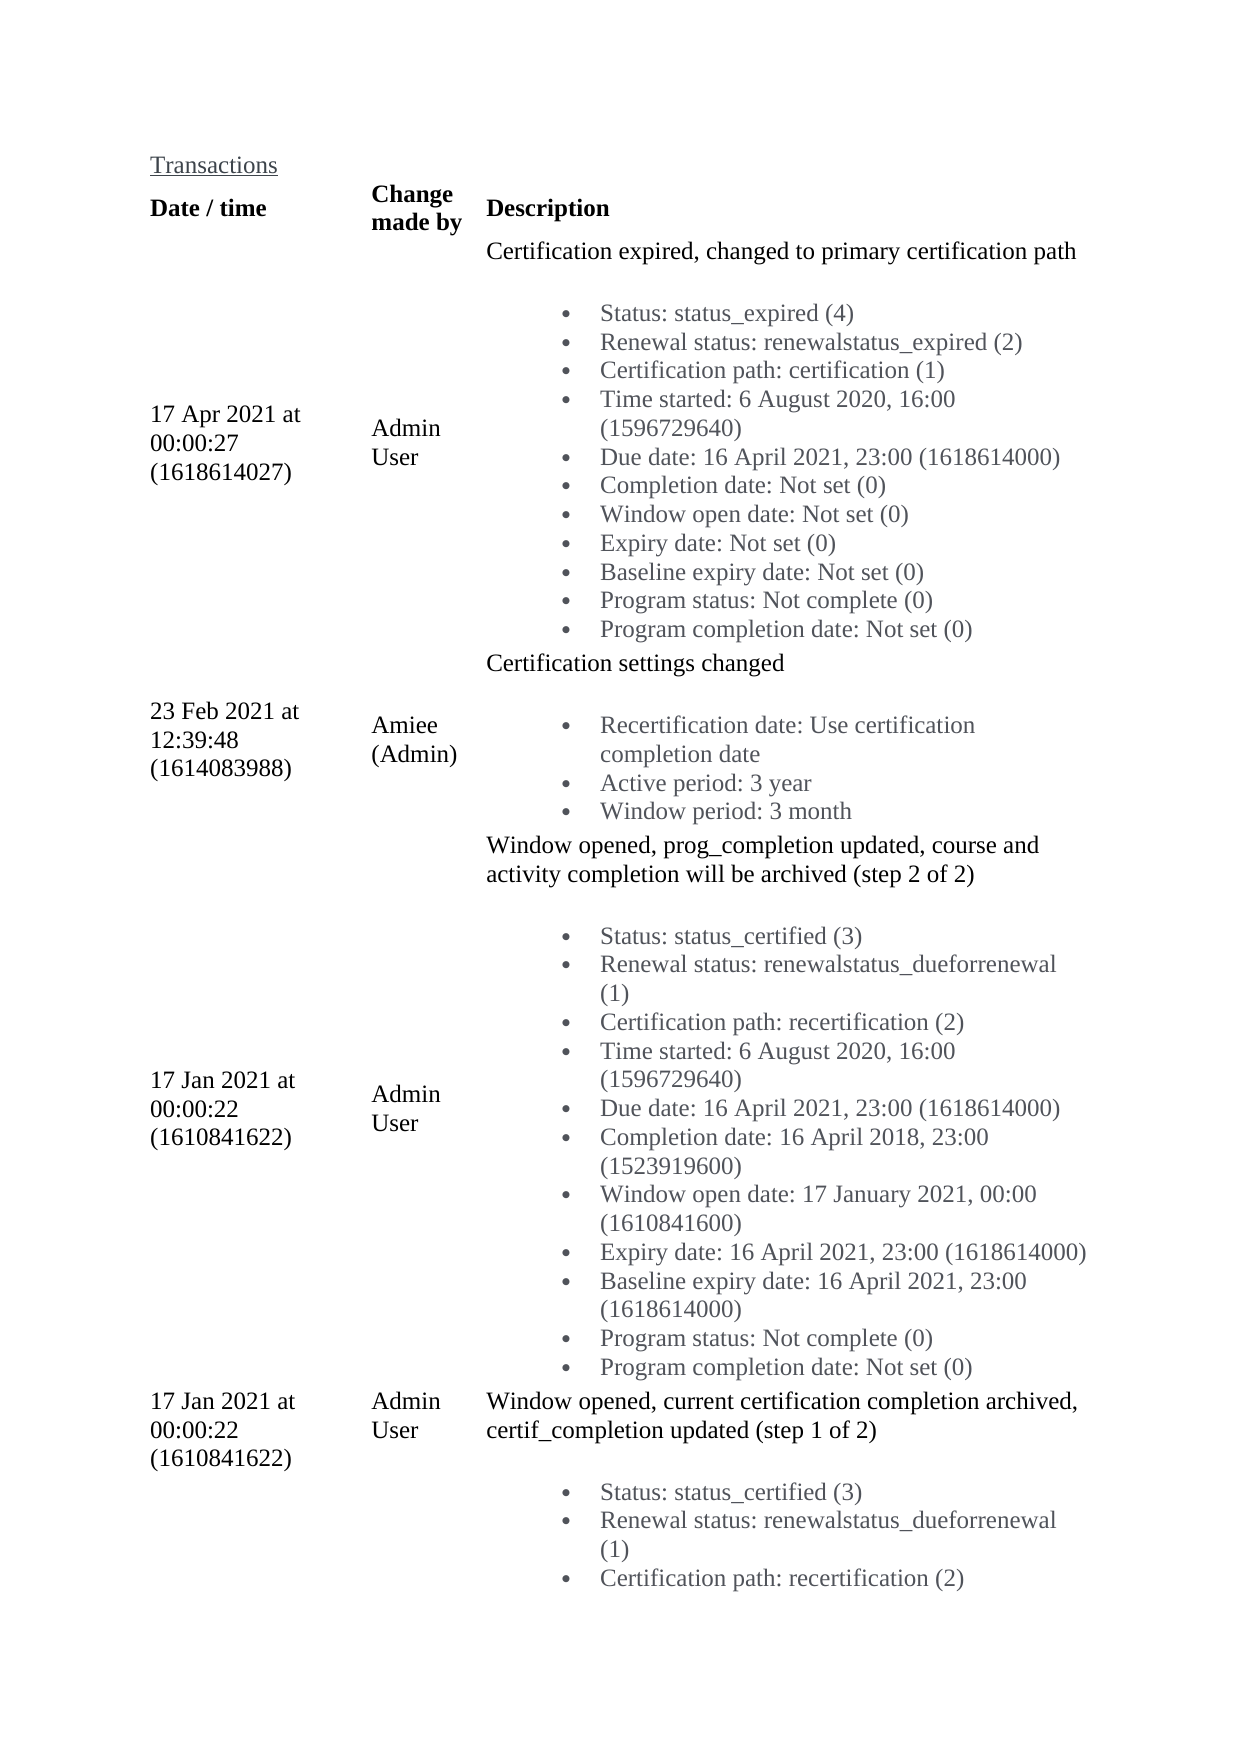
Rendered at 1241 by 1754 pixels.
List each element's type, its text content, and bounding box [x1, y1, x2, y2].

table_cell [150, 1386, 371, 1592]
table_cell 17 Jan 2021 at 00:00:22 (1610841622) [150, 830, 371, 1386]
table_cell Certification settings changed Recertification date: Use certification completion date Active period: 3 year Window period: 3 month [486, 648, 1090, 830]
table_cell Admin User [371, 1386, 486, 1592]
table_cell Certification expired, changed to primary certification path Status: status_expired (4) Renewal status: renewalstatus_expired (2) Certification path: certification (1) Time started: 6 August 2020, 16:00 (1596729640) Due date: 16 April 2021, 23:00 (1618614000) Completion date: Not set (0) Window open date: Not set (0) Expiry date: Not set (0) Baseline expiry date: Not set (0) Program status: Not complete (0) Program completion date: Not set (0) [486, 236, 1090, 648]
table_header Date / time [150, 179, 371, 236]
table_cell Admin User [371, 830, 486, 1386]
table_cell Admin User [371, 236, 486, 648]
table_cell 23 Feb 2021 at 12:39:48 (1614083988) [150, 648, 371, 830]
table_cell 17 Apr 2021 at 00:00:27 (1618614027) [150, 236, 371, 648]
table_header Description [486, 179, 1090, 236]
text Transactions [150, 150, 1090, 179]
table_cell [486, 1386, 1090, 1592]
table_cell Amiee (Admin) [371, 648, 486, 830]
table_cell Window opened, prog_completion updated, course and activity completion will be archived (step 2 of 2) Status: status_certified (3) Renewal status: renewalstatus_dueforrenewal (1) Certification path: recertification (2) Time started: 6 August 2020, 16:00 (1596729640) Due date: 16 April 2021, 23:00 (1618614000) Completion date: 16 April 2018, 23:00 (1523919600) Window open date: 17 January 2021, 00:00 (1610841600) Expiry date: 16 April 2021, 23:00 (1618614000) Baseline expiry date: 16 April 2021, 23:00 (1618614000) Program status: Not complete (0) Program completion date: Not set (0) [486, 830, 1090, 1386]
table_header Change made by [371, 179, 486, 236]
